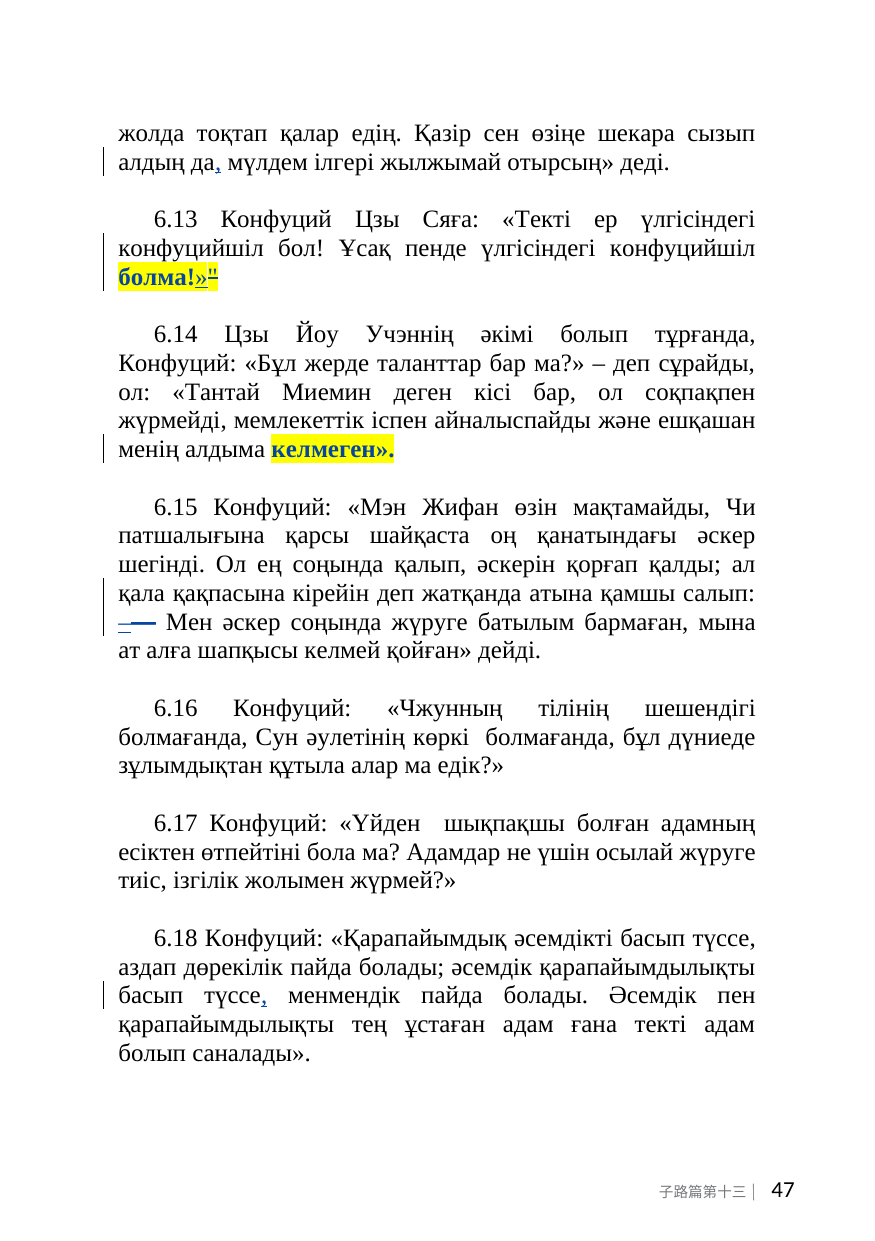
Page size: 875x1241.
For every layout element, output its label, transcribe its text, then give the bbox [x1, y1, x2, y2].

text 6.18 Конфуций: «Қарапайымдық әсемдікті басып түссе, аздап дөрекілік пайда болады; әсемдік қарапайымдылықты басып түссе менмендік пайда болады. Әсемдік пен қарапайымдылықты тең ұстаған адам ғана текті адам болып саналады». [118, 923, 756, 1067]
text 6.13 Конфуций Цзы Сяға: «Текті ер үлгісіндегі конфуцийшіл бол! Ұсақ пенде үлгісіндегі конфуцийшіл болма! [118, 204, 756, 291]
text 6.16 Конфуций: «Чжунның тілінің шешендігі болмағанда, Сун әулетінің көркі болмағанда, бұл дүниеде зұлымдықтан құтыла алар ма едік?» [118, 693, 756, 779]
text 6.17 Конфуций: «Үйден шықпақшы болған адамның есіктен өтпейтіні бола ма? Адамдар не үшін осылай жүруге тиіс, ізгілік жолымен жүрмей?» [118, 808, 756, 894]
text 6.15 Конфуций: «Мэн Жифан өзін мақтамайды, Чи патшалығына қарсы шайқаста оң қанатындағы әскер шегінді. Ол ең соңында қалып, әскерін қорғап қалды; ал қала қақпасына кірейін деп жатқанда атына қамшы салып: Мен әскер соңында жүруге батылым бармаған, мына ат алға шапқысы келмей қойған» дейді. [118, 492, 756, 664]
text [118, 118, 756, 176]
text 6.14 Цзы Йоу Учэннің әкімі болып тұрғанда, Конфуций: «Бұл жерде таланттар бар ма?» – деп сұрайды, ол: «Тантай Миемин деген кісі бар, ол соқпақпен жүрмейді, мемлекеттік іспен айналыспайды және ешқашан менің алдыма келмеген». [118, 319, 756, 463]
